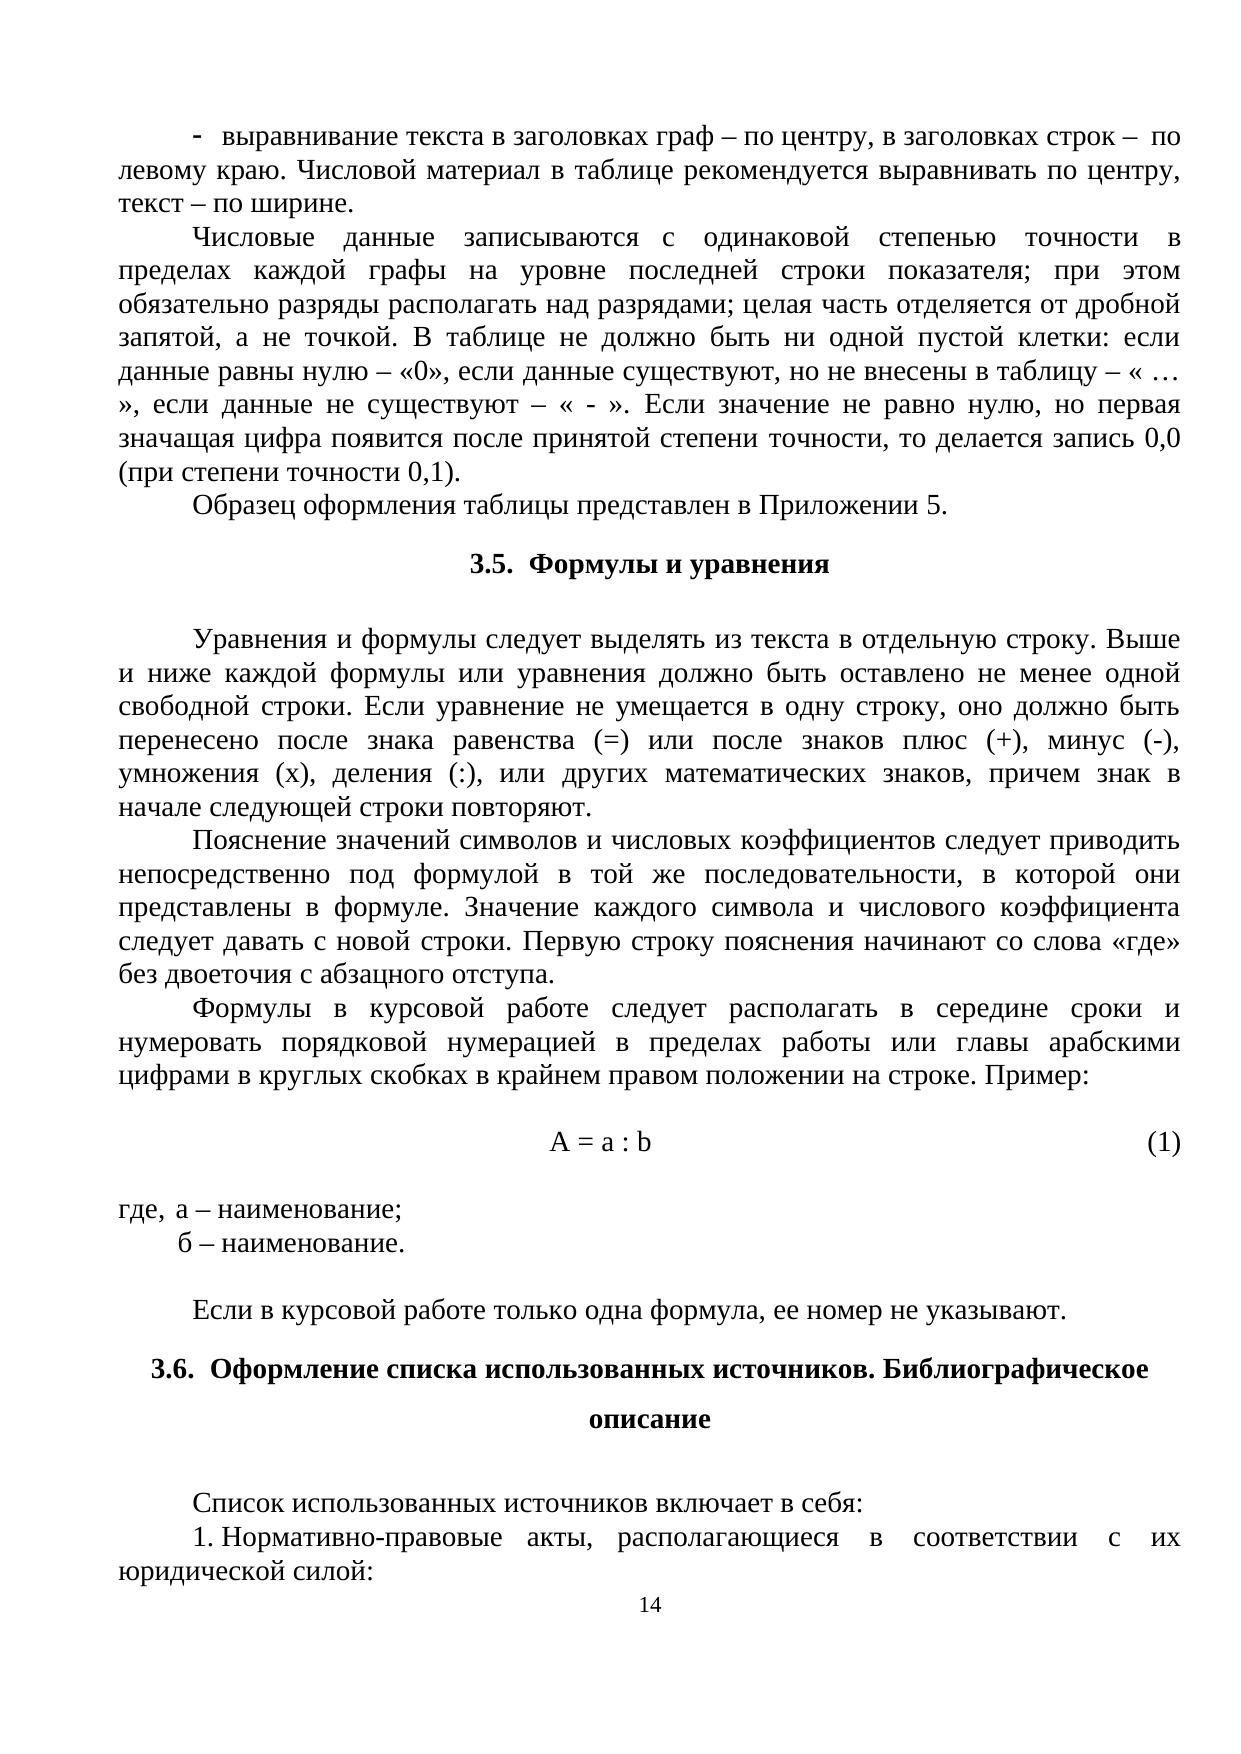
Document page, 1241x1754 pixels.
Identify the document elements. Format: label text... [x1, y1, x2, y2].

text б – наименование. [177, 1225, 1181, 1259]
list Числовые данные записываются с одинаковой степенью точности в пределах каждой графы на уровне последней строки показателя; при этом обязательно разряды располагать над разрядами; целая часть отделяется от дробной запятой, а не точкой. В таблице не должно быть ни одной пустой клетки: если данные равны нулю – «0», если данные существуют, но не внесены в таблицу – « … », если данные не существуют – « - ». Если значение не равно нулю, но первая значащая цифра появится после принятой степени точности, то делается запись 0,0 (при степени точности 0,1). [118, 219, 1181, 487]
text Формулы в курсовой работе следует располагать в середине сроки и нумеровать порядковой нумерацией в пределах работы или главы арабскими цифрами в круглых скобках в крайнем правом положении на строке. Пример: [118, 990, 1181, 1091]
list Список использованных источников включает в себя: [118, 1486, 1181, 1519]
text 1. Нормативно-правовые акты, располагающиеся в соответствии с их юридической силой: [118, 1519, 1181, 1586]
list Оформление списка использованных источников. Библиографическое описание [118, 1351, 1181, 1434]
list Образец оформления таблицы представлен в Приложении 5. [192, 487, 1181, 521]
text Пояснение значений символов и числовых коэффициентов следует приводить непосредственно под формулой в той же последовательности, в которой они представлены в формуле. Значение каждого символа и числового коэффициента следует давать с новой строки. Первую строку пояснения начинают со слова «где» без двоеточия с абзацного отступа. [118, 822, 1181, 990]
text где, а – наименование; [118, 1192, 1181, 1225]
text А = a : b (1) [118, 1124, 1181, 1158]
list выравнивание текста в заголовках граф – по центру, в заголовках строк – по левому краю. Числовой материал в таблице рекомендуется выравнивать по центру, текст – по ширине. [118, 118, 1181, 219]
list Формулы и уравнения [118, 546, 1181, 579]
list Если в курсовой работе только одна формула, ее номер не указывают. [192, 1292, 1181, 1326]
text Уравнения и формулы следует выделять из текста в отдельную строку. Выше и ниже каждой формулы или уравнения должно быть оставлено не менее одной свободной строки. Если уравнение не умещается в одну строку, оно должно быть перенесено после знака равенства (=) или после знаков плюс (+), минус (-), умножения (х), деления (:), или других математических знаков, причем знак в начале следующей строки повторяют. [118, 621, 1181, 822]
